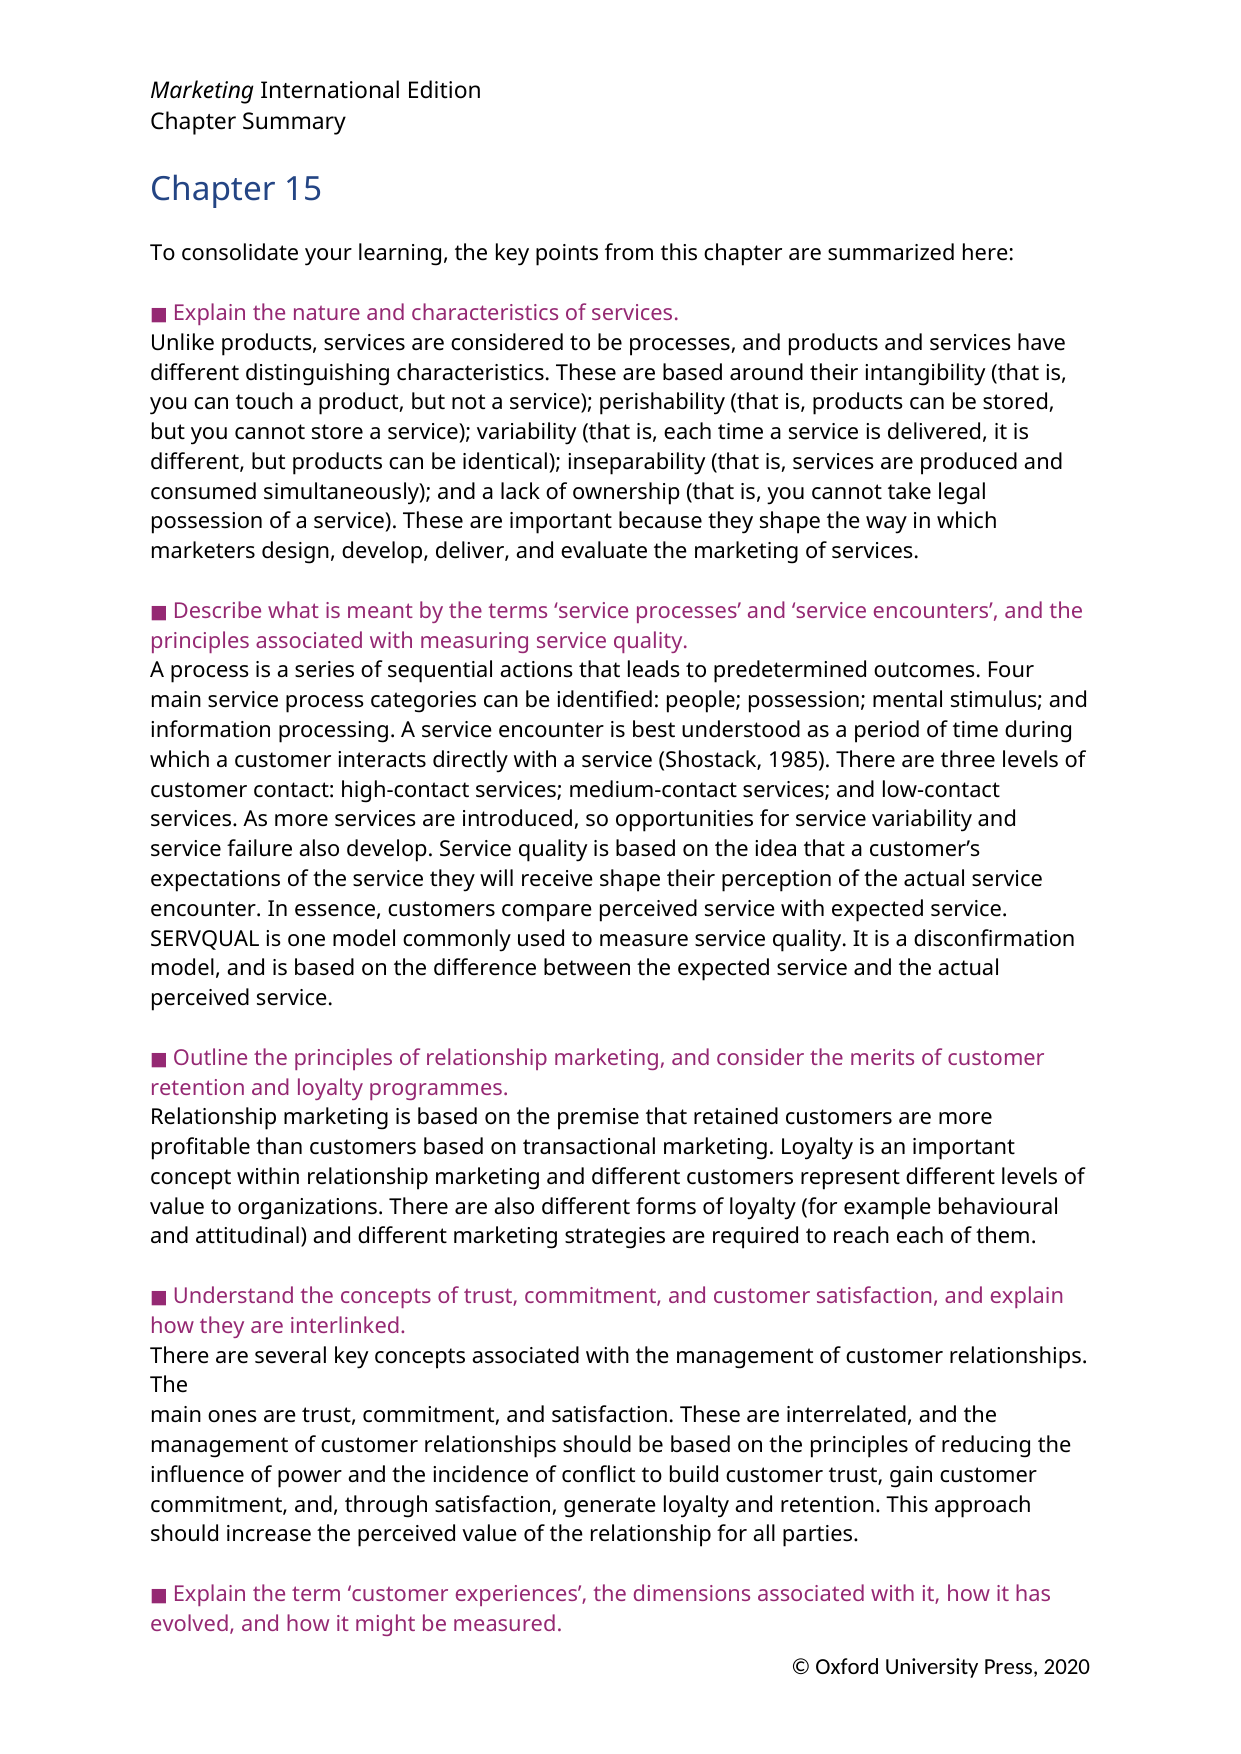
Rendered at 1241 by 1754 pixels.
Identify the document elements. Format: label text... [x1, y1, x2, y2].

text A process is a series of sequential actions that leads to predetermined outcomes. Four main service process categories can be identified: people; possession; mental stimulus; and information processing. A service encounter is best understood as a period of time during which a customer interacts directly with a service (Shostack, 1985). There are three levels of customer contact: high-contact services; medium-contact services; and low-contact services. As more services are introduced, so opportunities for service variability and service failure also develop. Service quality is based on the idea that a customer’s expectations of the service they will receive shape their perception of the actual service encounter. In essence, customers compare perceived service with expected service. SERVQUAL is one model commonly used to measure service quality. It is a disconfirmation model, and is based on the difference between the expected service and the actual perceived service. [150, 654, 1090, 1012]
text ■ Describe what is meant by the terms ‘service processes’ and ‘service encounters’, and the [150, 595, 1090, 624]
text Chapter 15 [150, 164, 1090, 210]
text To consolidate your learning, the key points from this chapter are summarized here: [150, 237, 1090, 267]
text principles associated with measuring service quality. [150, 624, 1090, 654]
text Relationship marketing is based on the premise that retained customers are more profitable than customers based on transactional marketing. Loyalty is an important concept within relationship marketing and different customers represent different levels of value to organizations. There are also different forms of loyalty (for example behavioural and attitudinal) and different marketing strategies are required to reach each of them. [150, 1101, 1090, 1250]
text ■ Outline the principles of relationship marketing, and consider the merits of customer retention and loyalty programmes. [150, 1042, 1090, 1101]
text Unlike products, services are considered to be processes, and products and services have different distinguishing characteristics. These are based around their intangibility (that is, you can touch a product, but not a service); perishability (that is, products can be stored, but you cannot store a service); variability (that is, each time a service is delivered, it is different, but products can be identical); inseparability (that is, services are produced and consumed simultaneously); and a lack of ownership (that is, you cannot take legal possession of a service). These are important because they shape the way in which marketers design, develop, deliver, and evaluate the marketing of services. [150, 327, 1090, 565]
text ■ Explain the nature and characteristics of services. [150, 297, 1090, 327]
text There are several key concepts associated with the management of customer relationships. The [150, 1339, 1090, 1399]
text main ones are trust, commitment, and satisfaction. These are interrelated, and the management of customer relationships should be based on the principles of reducing the influence of power and the incidence of conflict to build customer trust, gain customer commitment, and, through satisfaction, generate loyalty and retention. This approach should increase the perceived value of the relationship for all parties. [150, 1399, 1090, 1548]
text ■ Explain the term ‘customer experiences’, the dimensions associated with it, how it has evolved, and how it might be measured. [150, 1578, 1090, 1637]
text ■ Understand the concepts of trust, commitment, and customer satisfaction, and explain how they are interlinked. [150, 1280, 1090, 1339]
